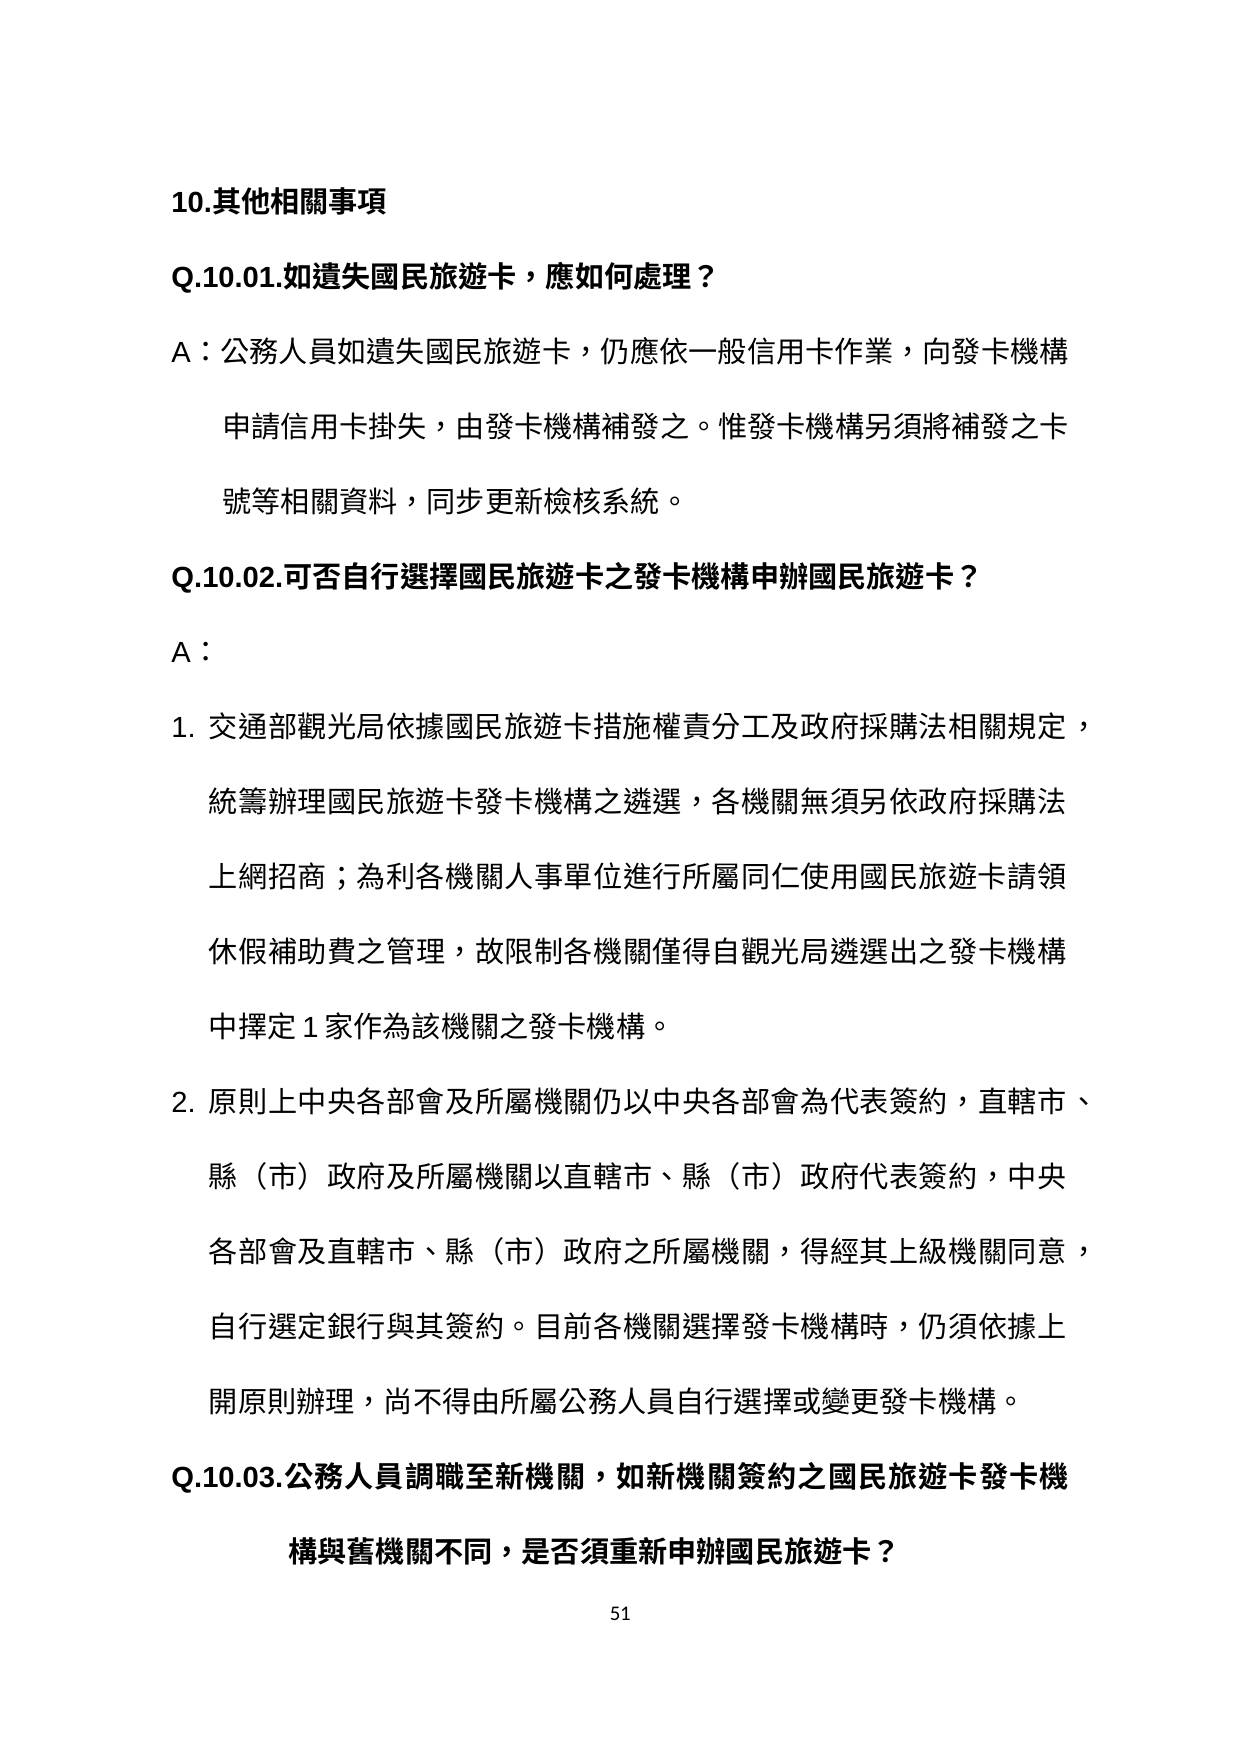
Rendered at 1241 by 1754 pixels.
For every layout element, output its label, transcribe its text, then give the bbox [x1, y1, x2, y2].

text Q.10.03.公務人員調職至新機關，如新機關簽約之國民旅遊卡發卡機構與舊機關不同，是否須重新申辦國民旅遊卡？ [171, 1437, 1069, 1587]
text A：公務人員如遺失國民旅遊卡，仍應依一般信用卡作業，向發卡機構申請信用卡掛失，由發卡機構補發之。惟發卡機構另須將補發之卡號等相關資料，同步更新檢核系統。 [171, 312, 1069, 537]
list 原則上中央各部會及所屬機關仍以中央各部會為代表簽約，直轄市、縣（市）政府及所屬機關以直轄市、縣（市）政府代表簽約，中央各部會及直轄市、縣（市）政府之所屬機關，得經其上級機關同意，自行選定銀行與其簽約。目前各機關選擇發卡機構時，仍須依據上開原則辦理，尚不得由所屬公務人員自行選擇或變更發卡機構。 [171, 1062, 1069, 1437]
text Q.10.02.可否自行選擇國民旅遊卡之發卡機構申辦國民旅遊卡？ [171, 537, 1069, 612]
text A： [171, 612, 1069, 687]
text 10.其他相關事項 [171, 162, 1069, 237]
list 交通部觀光局依據國民旅遊卡措施權責分工及政府採購法相關規定，統籌辦理國民旅遊卡發卡機構之遴選，各機關無須另依政府採購法上網招商；為利各機關人事單位進行所屬同仁使用國民旅遊卡請領休假補助費之管理，故限制各機關僅得自觀光局遴選出之發卡機構中擇定1家作為該機關之發卡機構。 [171, 687, 1069, 1062]
text Q.10.01.如遺失國民旅遊卡，應如何處理？ [171, 237, 1069, 312]
